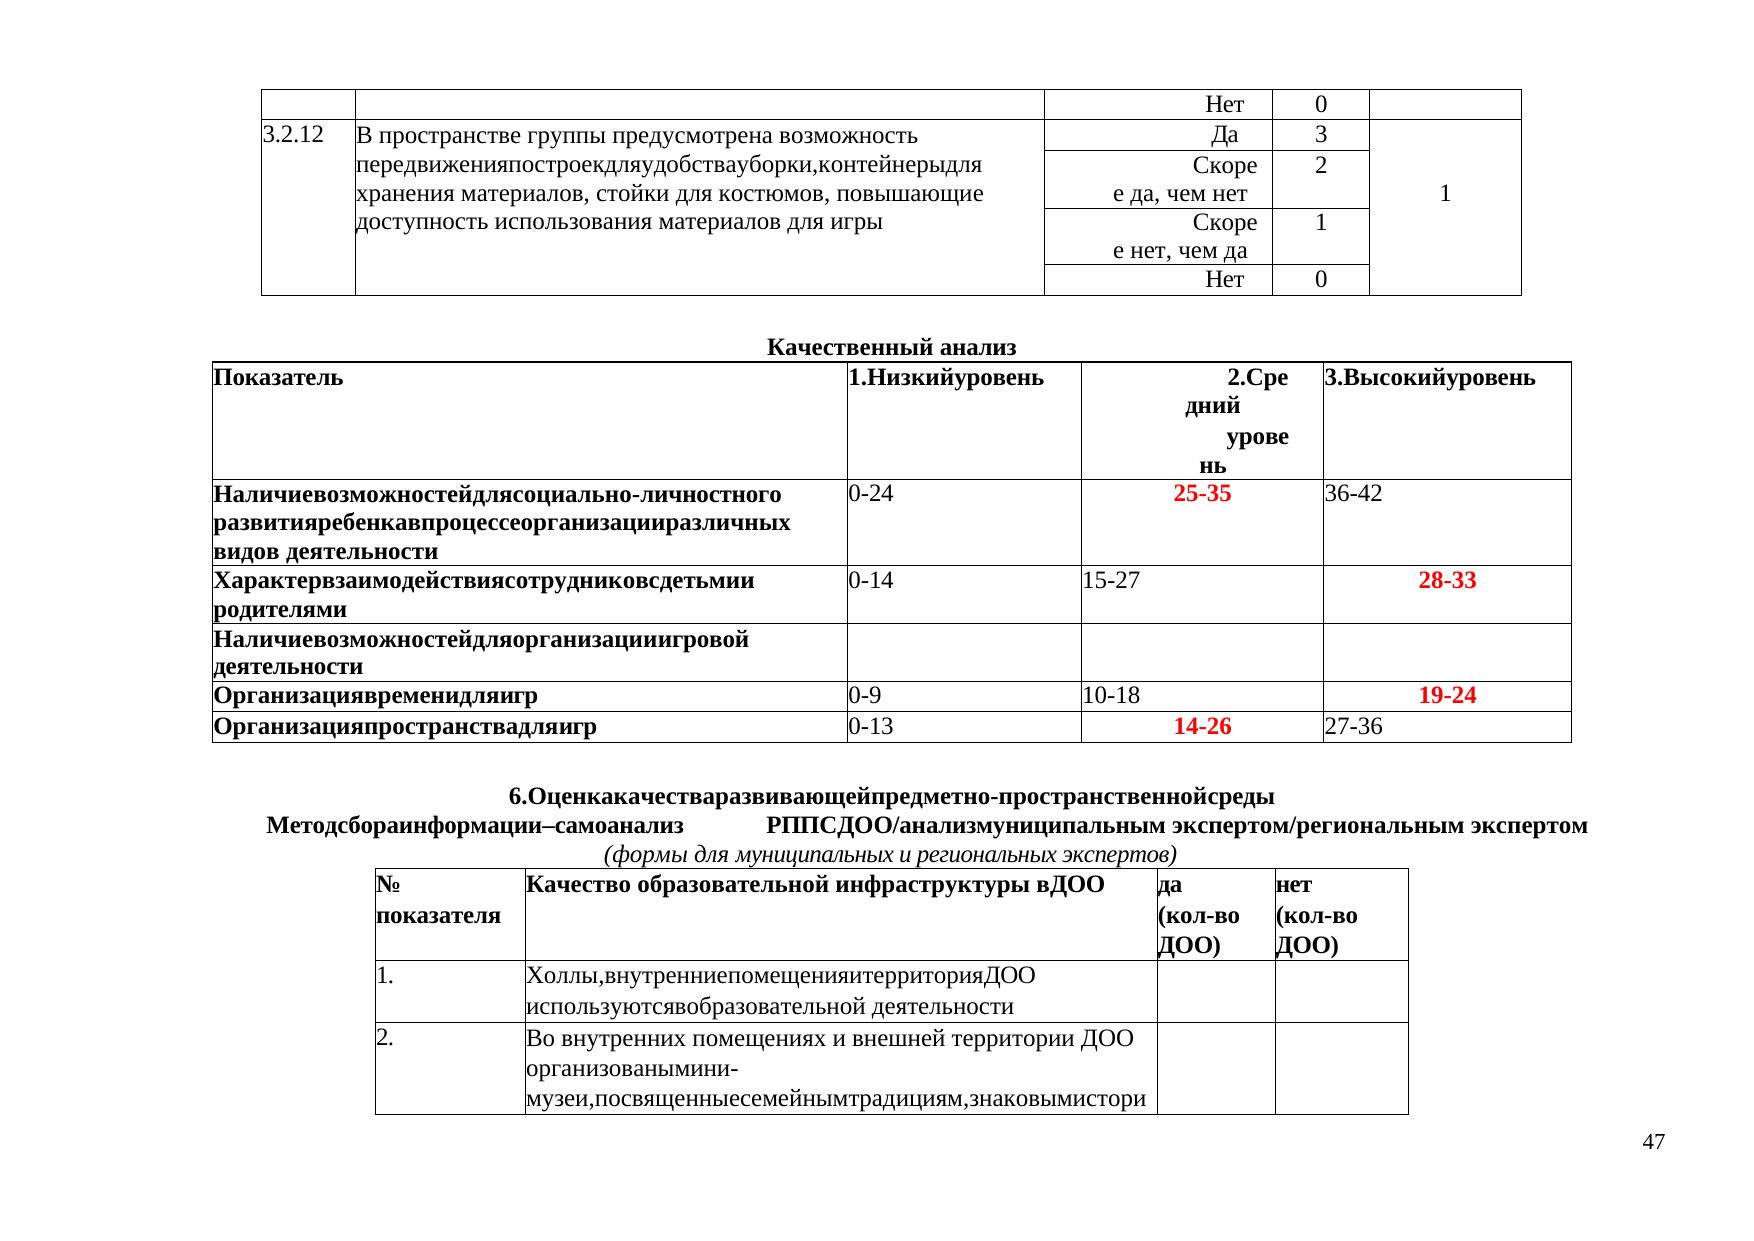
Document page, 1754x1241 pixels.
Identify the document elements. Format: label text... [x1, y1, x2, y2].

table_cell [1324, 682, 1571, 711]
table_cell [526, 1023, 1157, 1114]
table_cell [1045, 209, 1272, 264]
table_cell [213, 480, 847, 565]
text Методсбораинформации–самоанализ РППСДОО/анализмуниципальным экспертом/региональным экспертом [173, 810, 1592, 838]
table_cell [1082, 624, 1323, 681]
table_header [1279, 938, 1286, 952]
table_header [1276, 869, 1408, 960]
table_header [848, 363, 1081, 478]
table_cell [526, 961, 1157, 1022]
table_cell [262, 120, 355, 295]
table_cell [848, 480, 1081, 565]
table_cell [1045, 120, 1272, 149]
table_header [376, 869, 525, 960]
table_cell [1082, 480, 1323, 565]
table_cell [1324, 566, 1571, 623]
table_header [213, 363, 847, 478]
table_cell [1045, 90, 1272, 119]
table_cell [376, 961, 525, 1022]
text (формы для муниципальных и региональных экспертов) [118, 839, 1665, 868]
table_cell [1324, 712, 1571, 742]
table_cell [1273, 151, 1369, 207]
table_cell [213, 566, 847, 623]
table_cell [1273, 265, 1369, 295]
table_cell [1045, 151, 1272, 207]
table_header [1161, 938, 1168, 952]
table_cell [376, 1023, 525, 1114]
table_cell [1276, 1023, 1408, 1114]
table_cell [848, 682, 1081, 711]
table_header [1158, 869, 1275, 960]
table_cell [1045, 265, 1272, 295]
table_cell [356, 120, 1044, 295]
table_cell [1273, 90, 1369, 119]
text 6.Оценкакачестваразвивающейпредметно-пространственнойсреды [118, 781, 1665, 810]
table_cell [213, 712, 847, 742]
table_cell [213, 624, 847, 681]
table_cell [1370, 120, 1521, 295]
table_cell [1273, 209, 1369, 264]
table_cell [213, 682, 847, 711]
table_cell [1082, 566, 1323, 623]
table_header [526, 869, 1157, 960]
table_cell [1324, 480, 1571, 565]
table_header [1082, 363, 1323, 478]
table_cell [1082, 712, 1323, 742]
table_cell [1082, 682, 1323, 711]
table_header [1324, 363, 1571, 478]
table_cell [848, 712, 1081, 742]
text Качественный анализ [118, 332, 1665, 361]
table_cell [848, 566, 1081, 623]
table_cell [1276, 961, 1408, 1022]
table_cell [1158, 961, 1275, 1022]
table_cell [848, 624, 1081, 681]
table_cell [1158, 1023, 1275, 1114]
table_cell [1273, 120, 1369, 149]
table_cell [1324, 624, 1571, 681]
